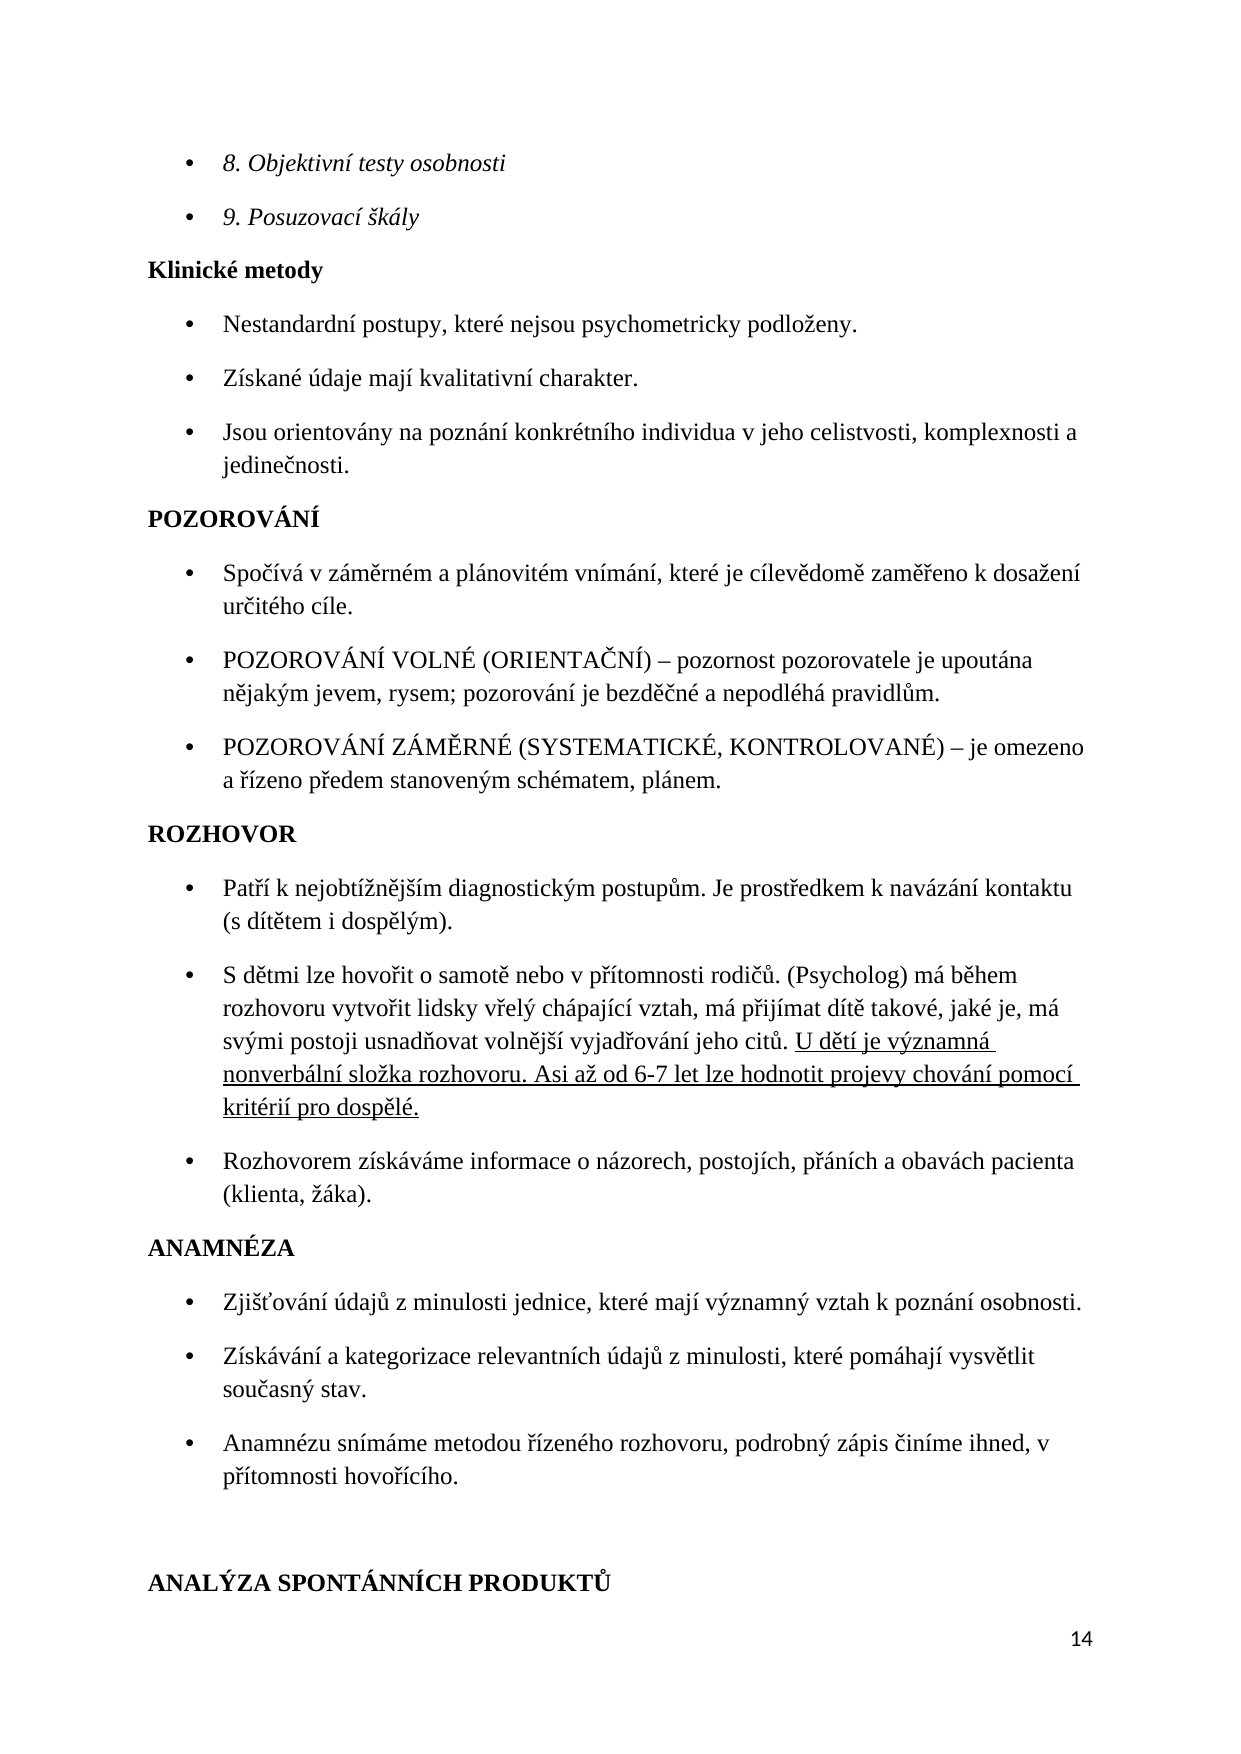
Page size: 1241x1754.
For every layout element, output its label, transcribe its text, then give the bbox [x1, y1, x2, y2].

list Získávání a kategorizace relevantních údajů z minulosti, které pomáhají vysvětlit současný stav. [185, 1341, 1093, 1403]
list Získané údaje mají kvalitativní charakter. [185, 363, 1093, 392]
list 9. Posuzovací škály [185, 202, 1093, 230]
list Zjišťování údajů z minulosti jednice, které mají významný vztah k poznání osobnosti. [185, 1287, 1093, 1316]
list Anamnézu snímáme metodou řízeného rozhovoru, podrobný zápis činíme ihned, v přítomnosti hovořícího. [185, 1428, 1093, 1489]
text Klinické metody [148, 256, 1093, 284]
list 8. Objektivní testy osobnosti [185, 148, 1093, 176]
text ROZHOVOR [148, 819, 1093, 848]
list Rozhovorem získáváme informace o názorech, postojích, přáních a obavách pacienta (klienta, žáka). [185, 1146, 1093, 1208]
list POZOROVÁNÍ VOLNÉ (ORIENTAČNÍ) – pozornost pozorovatele je upoutána nějakým jevem, rysem; pozorování je bezděčné a nepodléhá pravidlům. [185, 645, 1093, 707]
text ANAMNÉZA [148, 1233, 1093, 1262]
list Jsou orientovány na poznání konkrétního individua v jeho celistvosti, komplexnosti a jedinečnosti. [185, 417, 1093, 479]
list Spočívá v záměrném a plánovitém vnímání, které je cílevědomě zaměřeno k dosažení určitého cíle. [185, 558, 1093, 620]
list POZOROVÁNÍ ZÁMĚRNÉ (SYSTEMATICKÉ, KONTROLOVANÉ) – je omezeno a řízeno předem stanoveným schématem, plánem. [185, 732, 1093, 794]
list Nestandardní postupy, které nejsou psychometricky podloženy. [185, 309, 1093, 338]
text POZOROVÁNÍ [148, 504, 1093, 533]
list Patří k nejobtížnějším diagnostickým postupům. Je prostředkem k navázání kontaktu (s dítětem i dospělým). [185, 873, 1093, 935]
list S dětmi lze hovořit o samotě nebo v přítomnosti rodičů. (Psycholog) má během rozhovoru vytvořit lidsky vřelý chápající vztah, má přijímat dítě takové, jaké je, má svými postoji usnadňovat volnější vyjadřování jeho citů. U dětí je významná nonverbální složka rozhovoru. Asi až od 6-7 let lze hodnotit projevy chování pomocí kritérií pro dospělé. [185, 960, 1093, 1121]
text ANALÝZA SPONTÁNNÍCH PRODUKTŮ [148, 1568, 1093, 1597]
